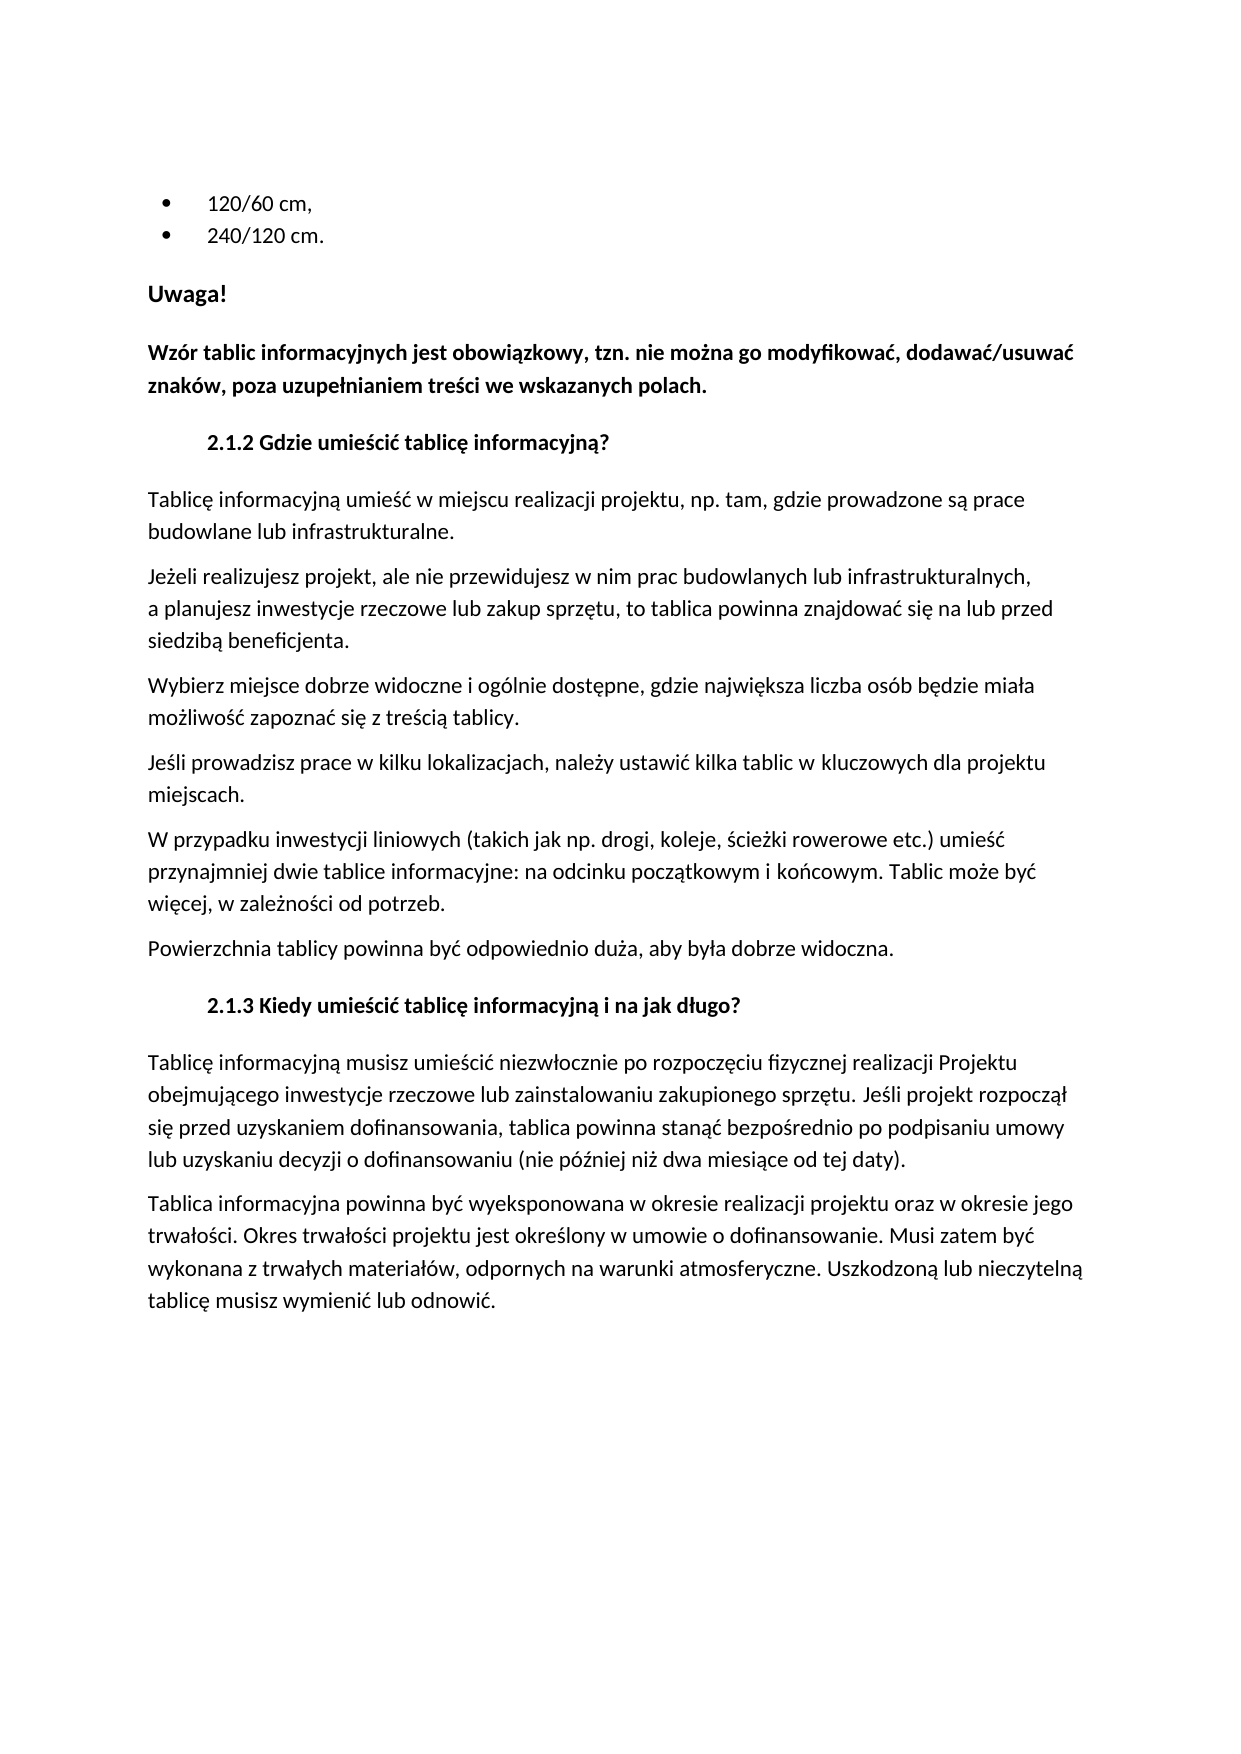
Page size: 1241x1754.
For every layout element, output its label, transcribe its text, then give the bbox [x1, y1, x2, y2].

text Tablica informacyjna powinna być wyeksponowana w okresie realizacji projektu oraz w okresie jego trwałości. Okres trwałości projektu jest określony w umowie o dofinansowanie. Musi zatem być wykonana z trwałych materiałów, odpornych na warunki atmosferyczne. Uszkodzoną lub nieczytelną tablicę musisz wymienić lub odnowić. [148, 1189, 1092, 1314]
subtitle 2.1.2 Gdzie umieścić tablicę informacyjną? [207, 428, 1092, 456]
text W przypadku inwestycji liniowych (takich jak np. drogi, koleje, ścieżki rowerowe etc.) umieść przynajmniej dwie tablice informacyjne: na odcinku początkowym i końcowym. Tablic może być więcej, w zależności od potrzeb. [148, 825, 1092, 917]
text Jeżeli realizujesz projekt, ale nie przewidujesz w nim prac budowlanych lub infrastrukturalnych, a planujesz inwestycje rzeczowe lub zakup sprzętu, to tablica powinna znajdować się na lub przed siedzibą beneficjenta. [148, 562, 1092, 654]
text Wzór tablic informacyjnych jest obowiązkowy, tzn. nie można go modyfikować, dodawać/usuwać znaków, poza uzupełnianiem treści we wskazanych polach. [148, 338, 1092, 399]
text Tablicę informacyjną umieść w miejscu realizacji projektu, np. tam, gdzie prowadzone są prace budowlane lub infrastrukturalne. [148, 485, 1092, 545]
text Powierzchnia tablicy powinna być odpowiednio duża, aby była dobrze widoczna. [148, 934, 1092, 962]
text Wybierz miejsce dobrze widoczne i ogólnie dostępne, gdzie największa liczba osób będzie miała możliwość zapoznać się z treścią tablicy. [148, 671, 1092, 731]
list 120/60 cm, [162, 189, 1092, 217]
text Jeśli prowadzisz prace w kilku lokalizacjach, należy ustawić kilka tablic w kluczowych dla projektu miejscach. [148, 748, 1092, 808]
list 240/120 cm. [162, 221, 1092, 249]
subtitle 2.1.3 Kiedy umieścić tablicę informacyjną i na jak długo? [207, 991, 1092, 1019]
text Tablicę informacyjną musisz umieścić niezwłocznie po rozpoczęciu fizycznej realizacji Projektu obejmującego inwestycje rzeczowe lub zainstalowaniu zakupionego sprzętu. Jeśli projekt rozpoczął się przed uzyskaniem dofinansowania, tablica powinna stanąć bezpośrednio po podpisaniu umowy lub uzyskaniu decyzji o dofinansowaniu (nie później niż dwa miesiące od tej daty). [148, 1048, 1092, 1173]
text Uwaga! [148, 278, 1092, 309]
